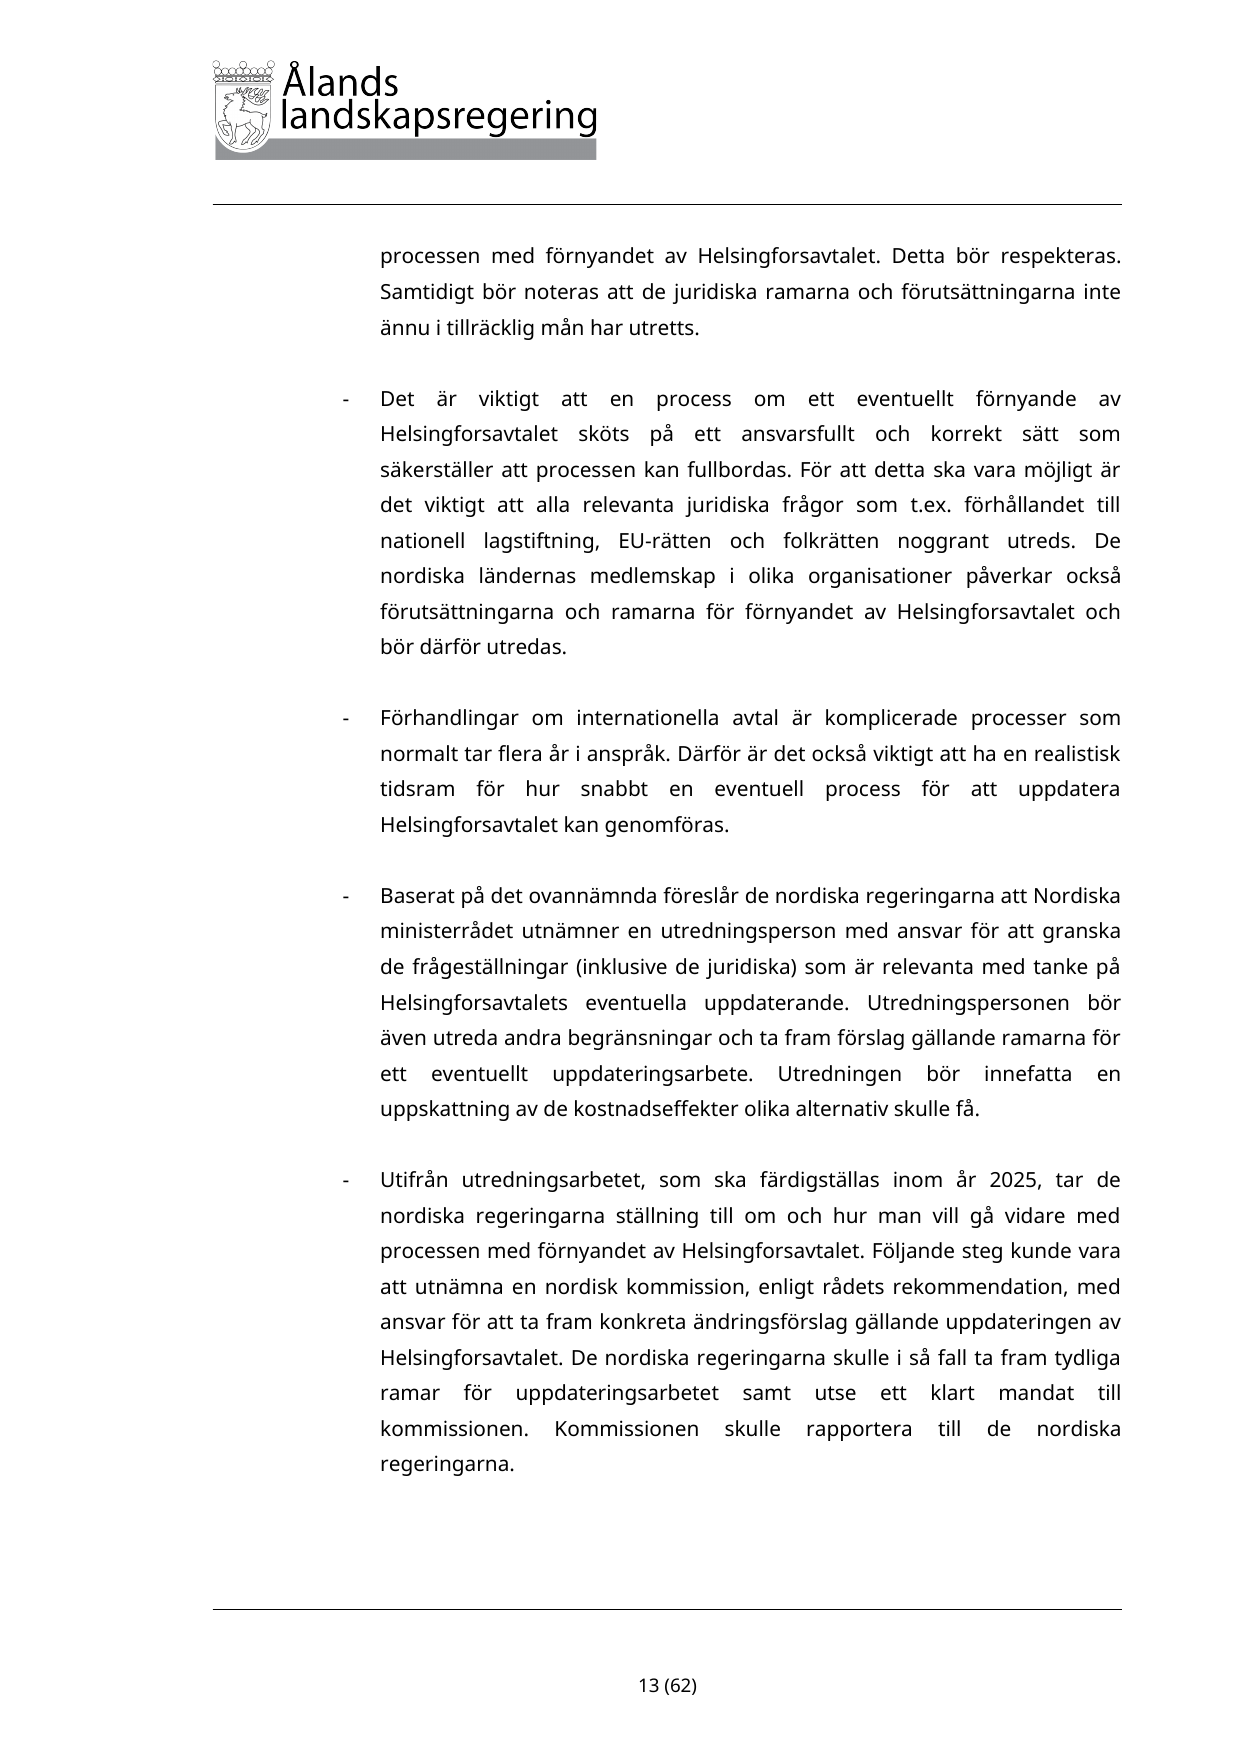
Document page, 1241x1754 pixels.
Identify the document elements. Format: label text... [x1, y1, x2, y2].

list Det är viktigt att en process om ett eventuellt förnyande av Helsingforsavtalet sköts på ett ansvarsfullt och korrekt sätt som säkerställer att processen kan fullbordas. För att detta ska vara möjligt är det viktigt att alla relevanta juridiska frågor som t.ex. förhållandet till nationell lagstiftning, EU-rätten och folkrätten noggrant utreds. De nordiska ländernas medlemskap i olika organisationer påverkar också förutsättningarna och ramarna för förnyandet av Helsingforsavtalet och bör därför utredas. [342, 384, 1122, 661]
list Baserat på det ovannämnda föreslår de nordiska regeringarna att Nordiska ministerrådet utnämner en utredningsperson med ansvar för att granska de frågeställningar (inklusive de juridiska) som är relevanta med tanke på Helsingforsavtalets eventuella uppdaterande. Utredningspersonen bör även utreda andra begränsningar och ta fram förslag gällande ramarna för ett eventuellt uppdateringsarbete. Utredningen bör innefatta en uppskattning av de kostnadseffekter olika alternativ skulle få. [342, 881, 1122, 1123]
list Förhandlingar om internationella avtal är komplicerade processer som normalt tar flera år i anspråk. Därför är det också viktigt att ha en realistisk tidsram för hur snabbt en eventuell process för att uppdatera Helsingforsavtalet kan genomföras. [342, 703, 1122, 838]
picture [212, 59, 597, 160]
list Utifrån utredningsarbetet, som ska färdigställas inom år 2025, tar de nordiska regeringarna ställning till om och hur man vill gå vidare med processen med förnyandet av Helsingforsavtalet. Följande steg kunde vara att utnämna en nordisk kommission, enligt rådets rekommendation, med ansvar för att ta fram konkreta ändringsförslag gällande uppdateringen av Helsingforsavtalet. De nordiska regeringarna skulle i så fall ta fram tydliga ramar för uppdateringsarbetet samt utse ett klart mandat till kommissionen. Kommissionen skulle rapportera till de nordiska regeringarna. [342, 1165, 1122, 1478]
